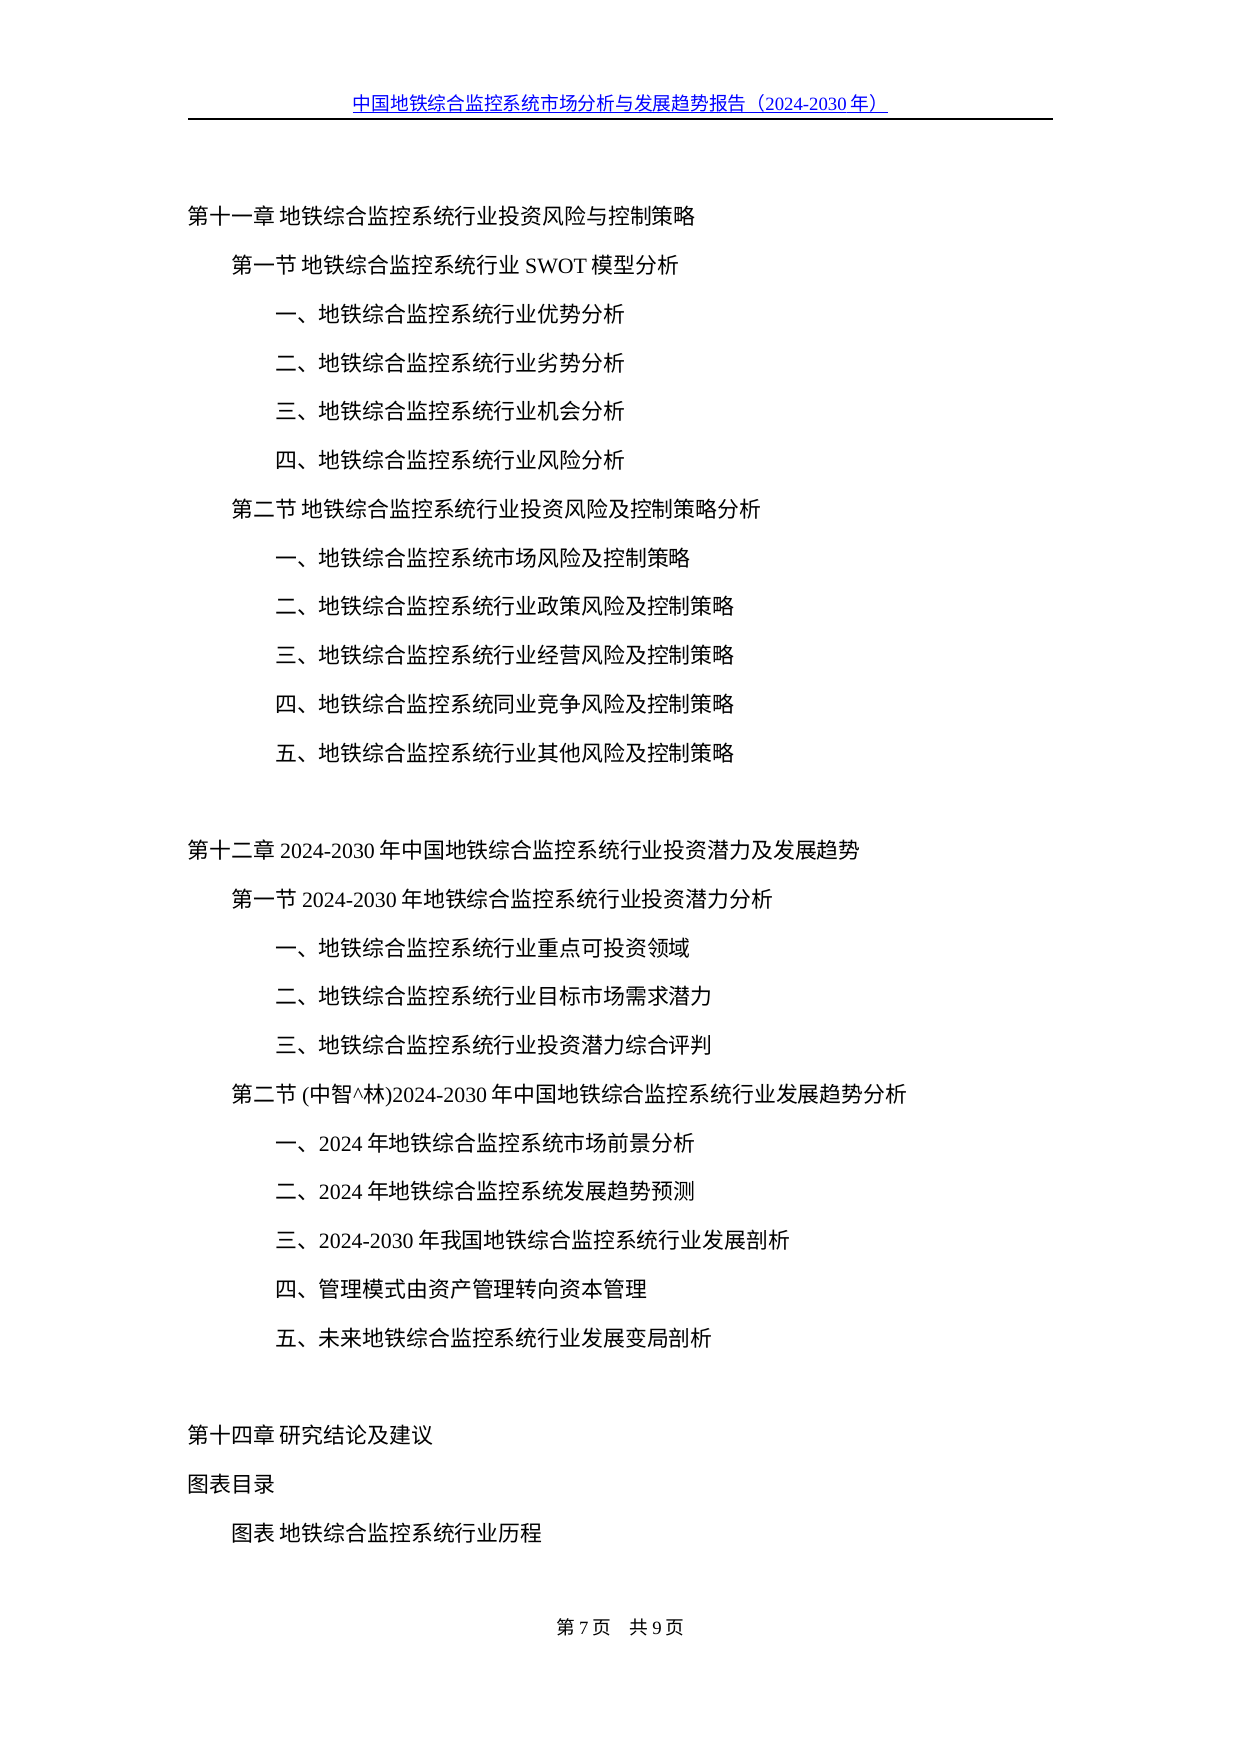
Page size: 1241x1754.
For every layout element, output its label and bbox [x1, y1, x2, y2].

text [187, 150, 1053, 1548]
